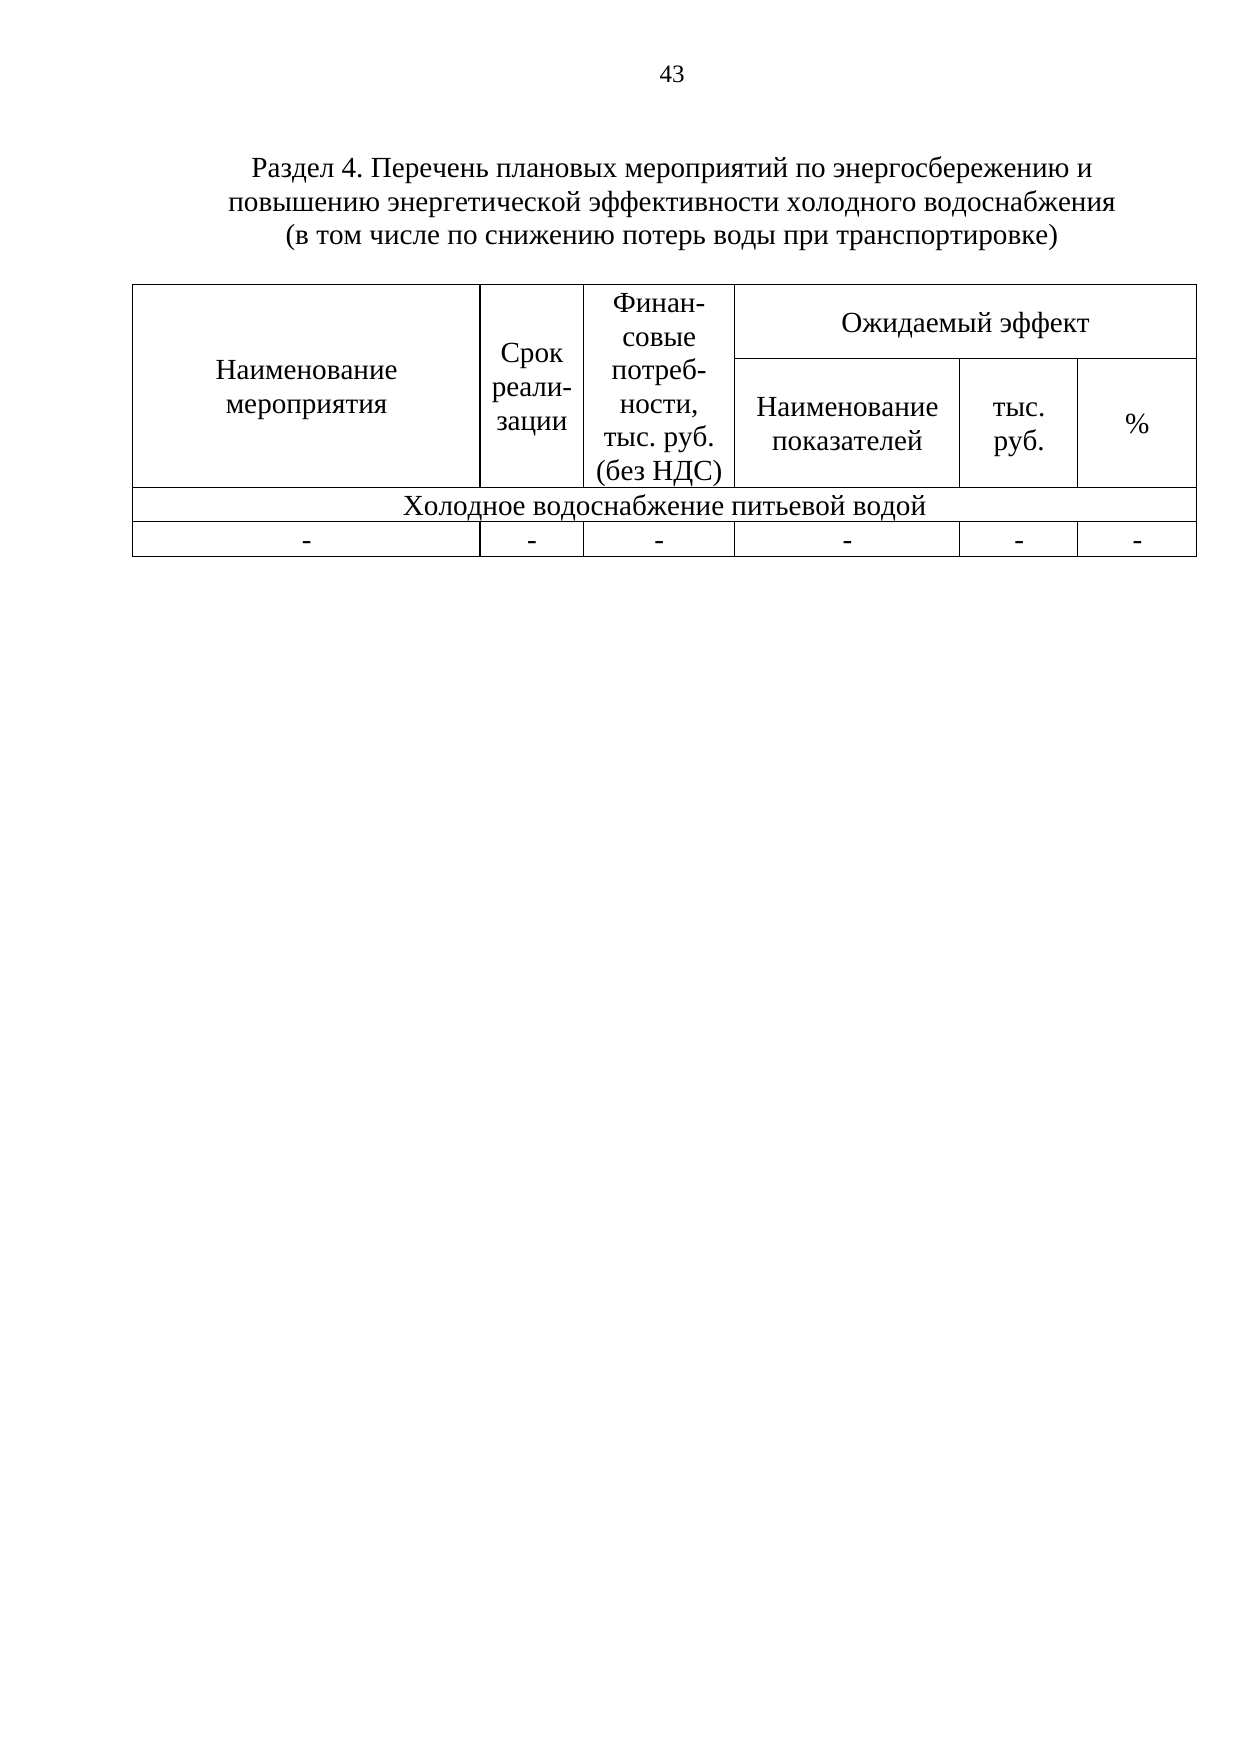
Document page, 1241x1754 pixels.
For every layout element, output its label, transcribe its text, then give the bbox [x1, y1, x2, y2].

text (в том числе по снижению потерь воды при транспортировке) [177, 217, 1167, 251]
table_cell - [481, 522, 583, 556]
table_cell - [735, 522, 959, 556]
table_header Финан-совые потреб-ности, тыс. руб. (без НДС) [584, 285, 734, 487]
table_cell - [584, 522, 734, 556]
text Раздел 4. Перечень плановых мероприятий по энергосбережению и повышению энергетической эффективности холодного водоснабжения [177, 150, 1167, 217]
table_header Наименование мероприятия [133, 285, 479, 487]
table_cell % [1078, 359, 1196, 487]
table_header Срок реали-зации [481, 285, 583, 487]
table_cell Холодное водоснабжение питьевой водой [133, 488, 1196, 521]
table_cell тыс. руб. [960, 359, 1077, 487]
table_cell - [133, 522, 479, 556]
table_header Ожидаемый эффект [735, 285, 1196, 358]
table_cell - [960, 522, 1077, 556]
table_cell - [1078, 522, 1196, 556]
table_cell Наименование показателей [735, 359, 959, 487]
